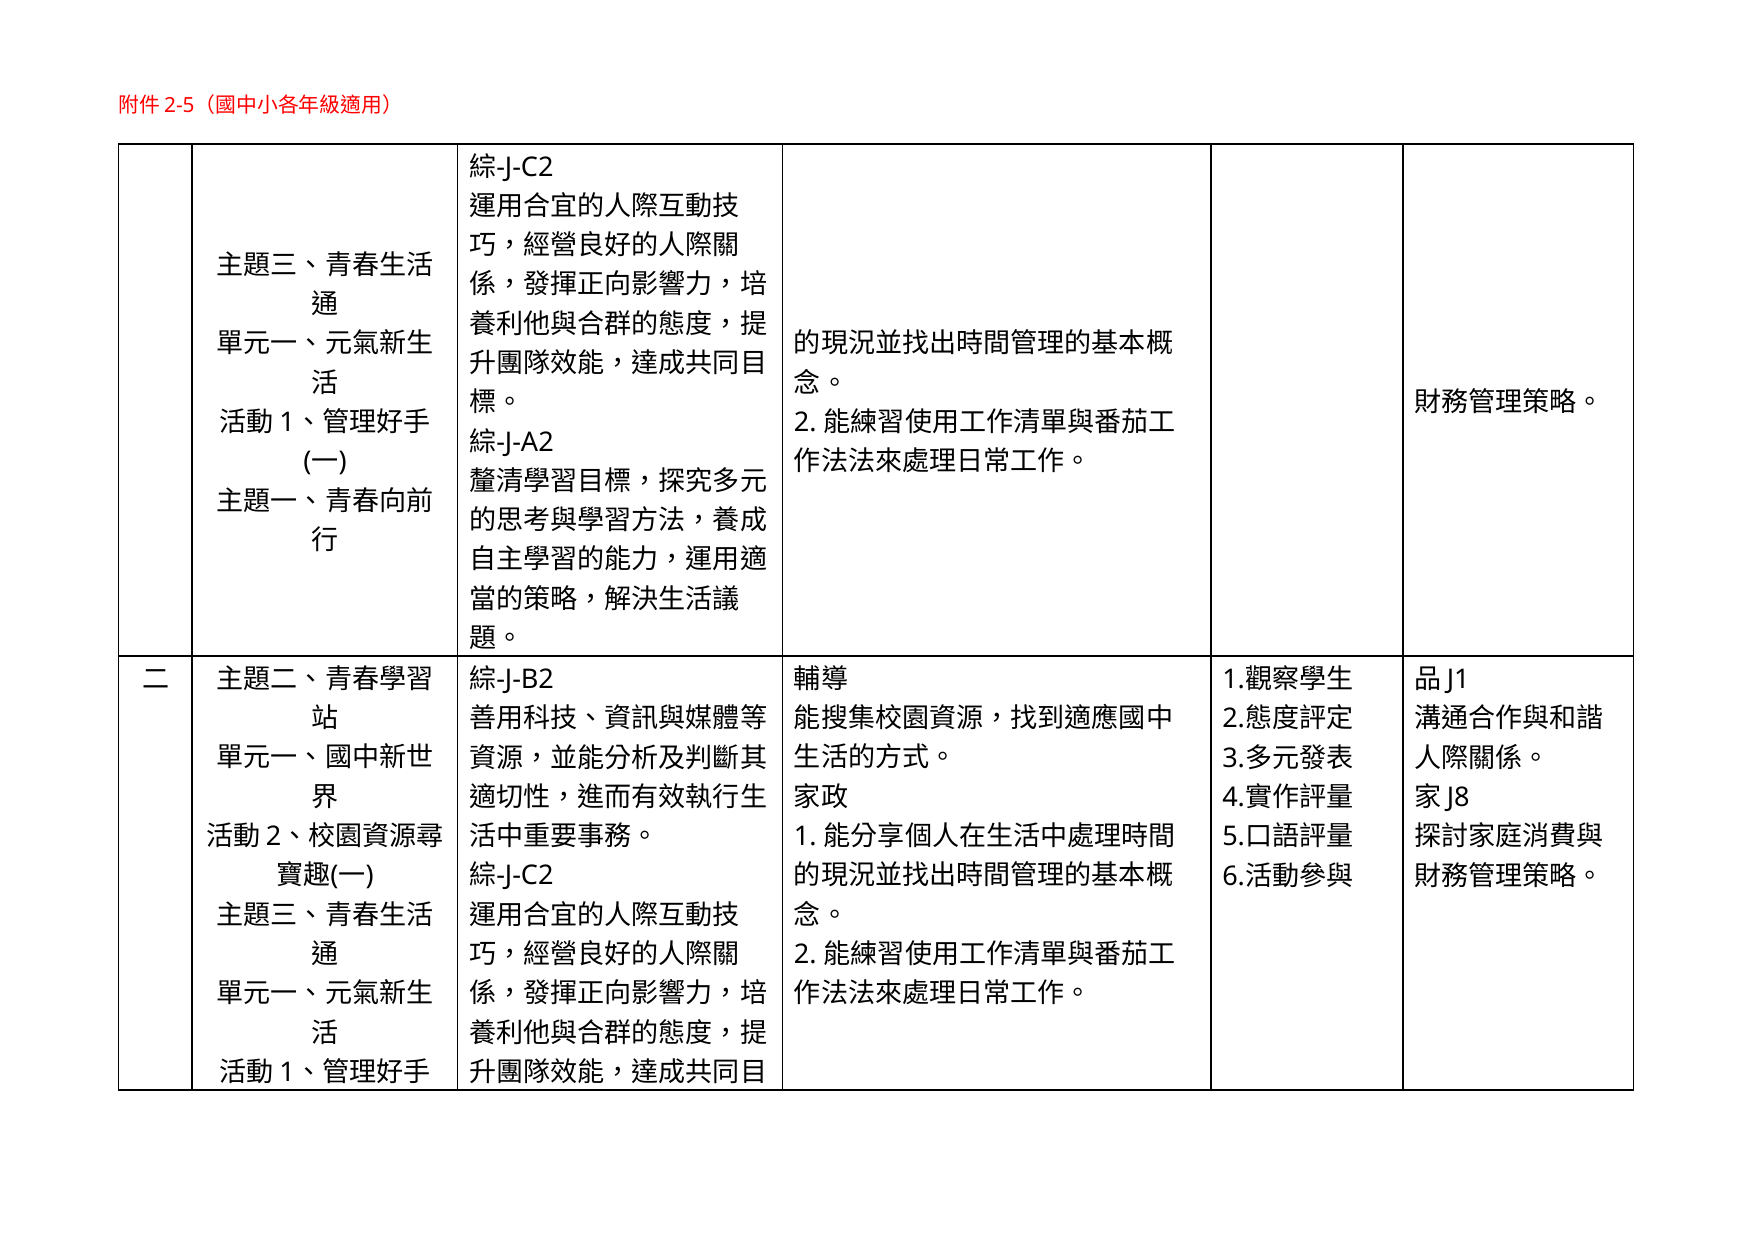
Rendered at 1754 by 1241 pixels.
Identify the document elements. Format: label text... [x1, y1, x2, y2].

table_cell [458, 657, 782, 1089]
table_cell 二 [119, 657, 191, 1089]
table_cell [1212, 145, 1402, 655]
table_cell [193, 657, 457, 1089]
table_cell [1404, 145, 1633, 655]
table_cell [1212, 657, 1402, 1089]
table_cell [783, 145, 1210, 655]
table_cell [783, 657, 1210, 1089]
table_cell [458, 145, 782, 655]
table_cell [1404, 657, 1633, 1089]
table_cell 一 [119, 145, 191, 655]
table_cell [193, 145, 457, 655]
